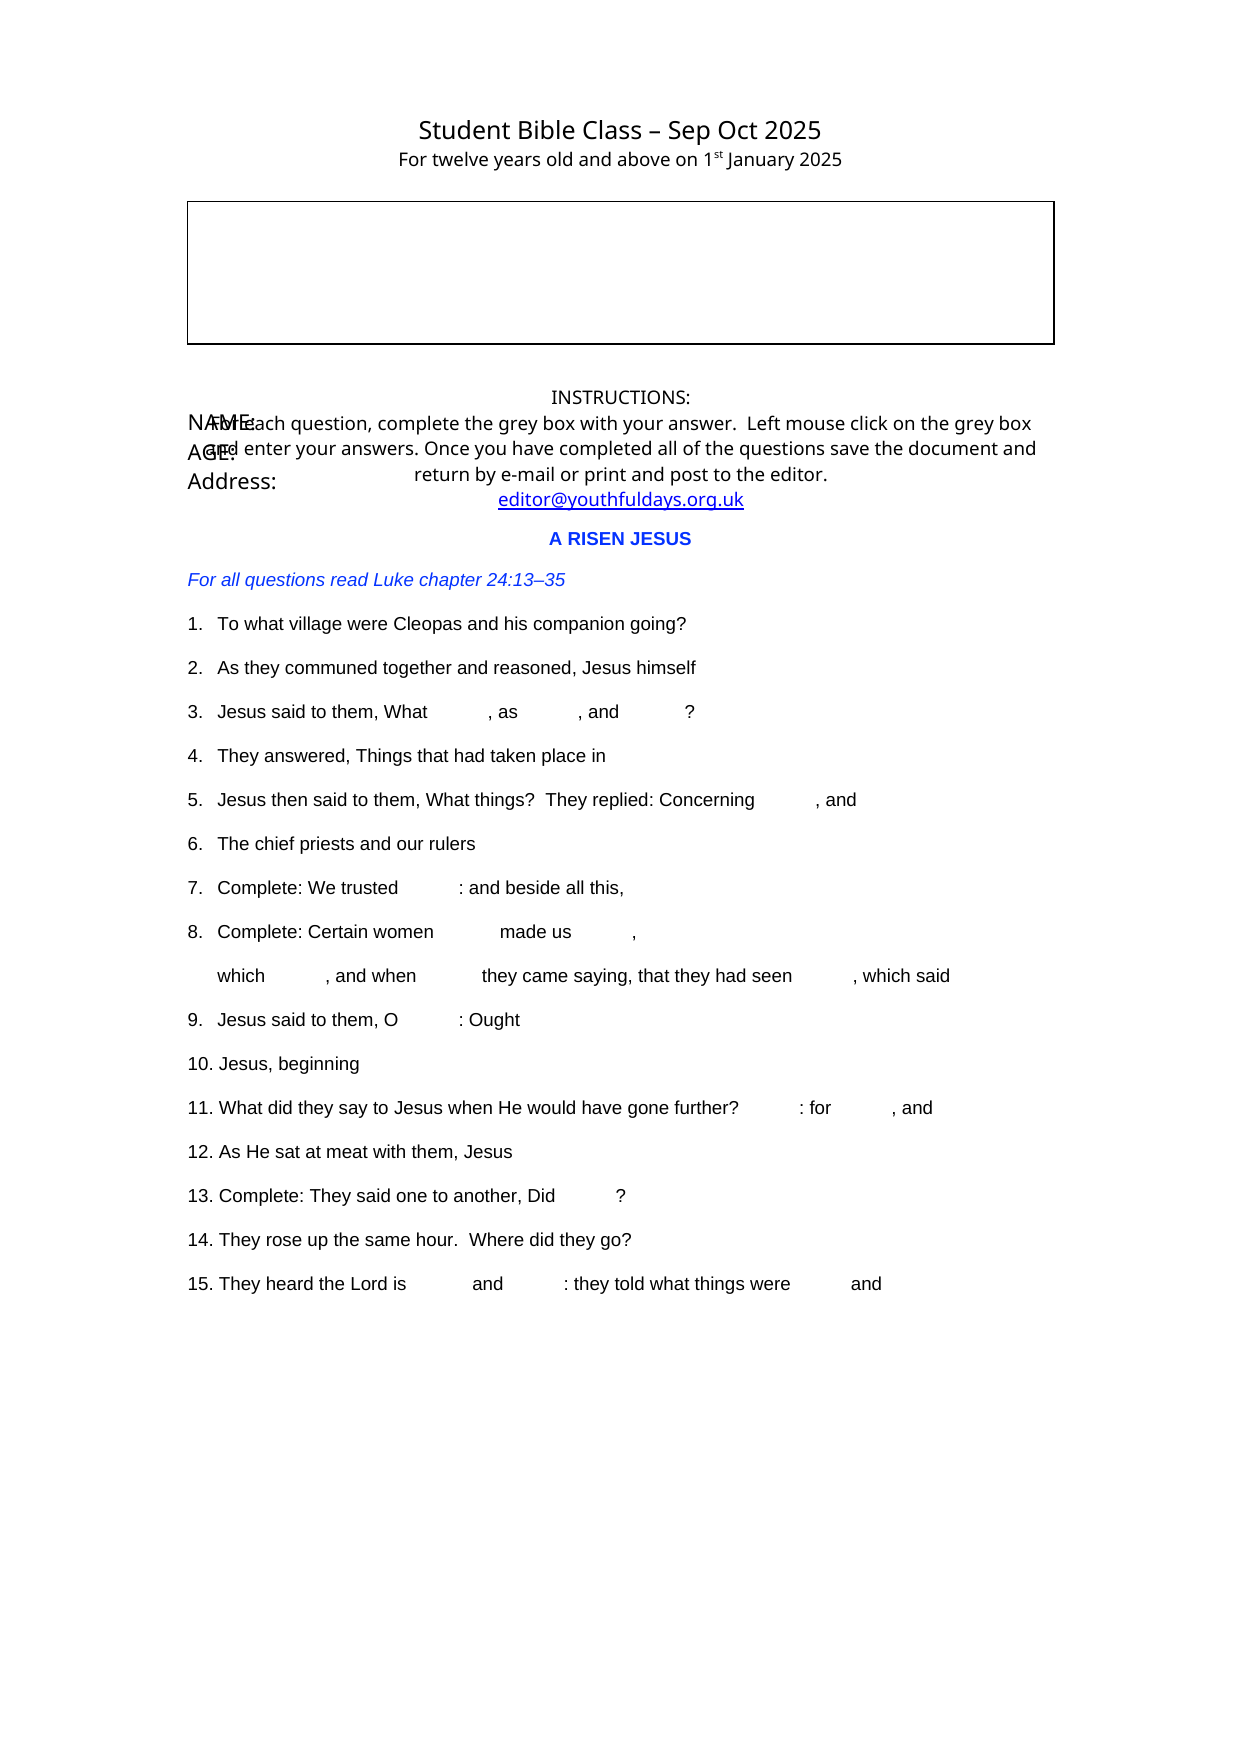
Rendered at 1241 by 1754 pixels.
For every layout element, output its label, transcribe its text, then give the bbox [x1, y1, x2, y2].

text 13. Complete: They said one to another, Did ? [187, 1181, 1053, 1210]
text 14. They rose up the same hour. Where did they go? [187, 1224, 1053, 1254]
text 1. To what village were Cleopas and his companion going? [187, 609, 1053, 639]
text 10. Jesus, beginning [187, 1049, 1053, 1078]
text AGE: [187, 436, 1053, 466]
text NAME: [187, 407, 1053, 436]
text 6. The chief priests and our rulers [187, 829, 1053, 859]
text 15. They heard the Lord is and : they told what things were and [187, 1268, 1053, 1298]
text 12. As He sat at meat with them, Jesus [187, 1137, 1053, 1166]
text 3. Jesus said to them, What , as , and ? [187, 697, 1053, 727]
text 11. What did they say to Jesus when He would have gone further? : for , and [187, 1093, 1053, 1122]
text For all questions read Luke chapter 24:13–35 [187, 568, 1053, 590]
text which , and when they came saying, that they had seen , which said [187, 961, 1053, 991]
text 7. Complete: We trusted : and beside all this, [187, 873, 1053, 903]
text 2. As they communed together and reasoned, Jesus himself [187, 653, 1053, 683]
text 5. Jesus then said to them, What things? They replied: Concerning , and [187, 785, 1053, 815]
text A RISEN JESUS [187, 528, 1053, 549]
text Address: [187, 466, 1053, 496]
text Student Bible Class – Sep Oct 2025 [187, 112, 1053, 146]
text 8. Complete: Certain women made us , [187, 917, 1053, 947]
text 4. They answered, Things that had taken place in [187, 741, 1053, 771]
text 9. Jesus said to them, O : Ought [187, 1005, 1053, 1034]
text For twelve years old and above on 1st January 2025 [187, 146, 1053, 172]
